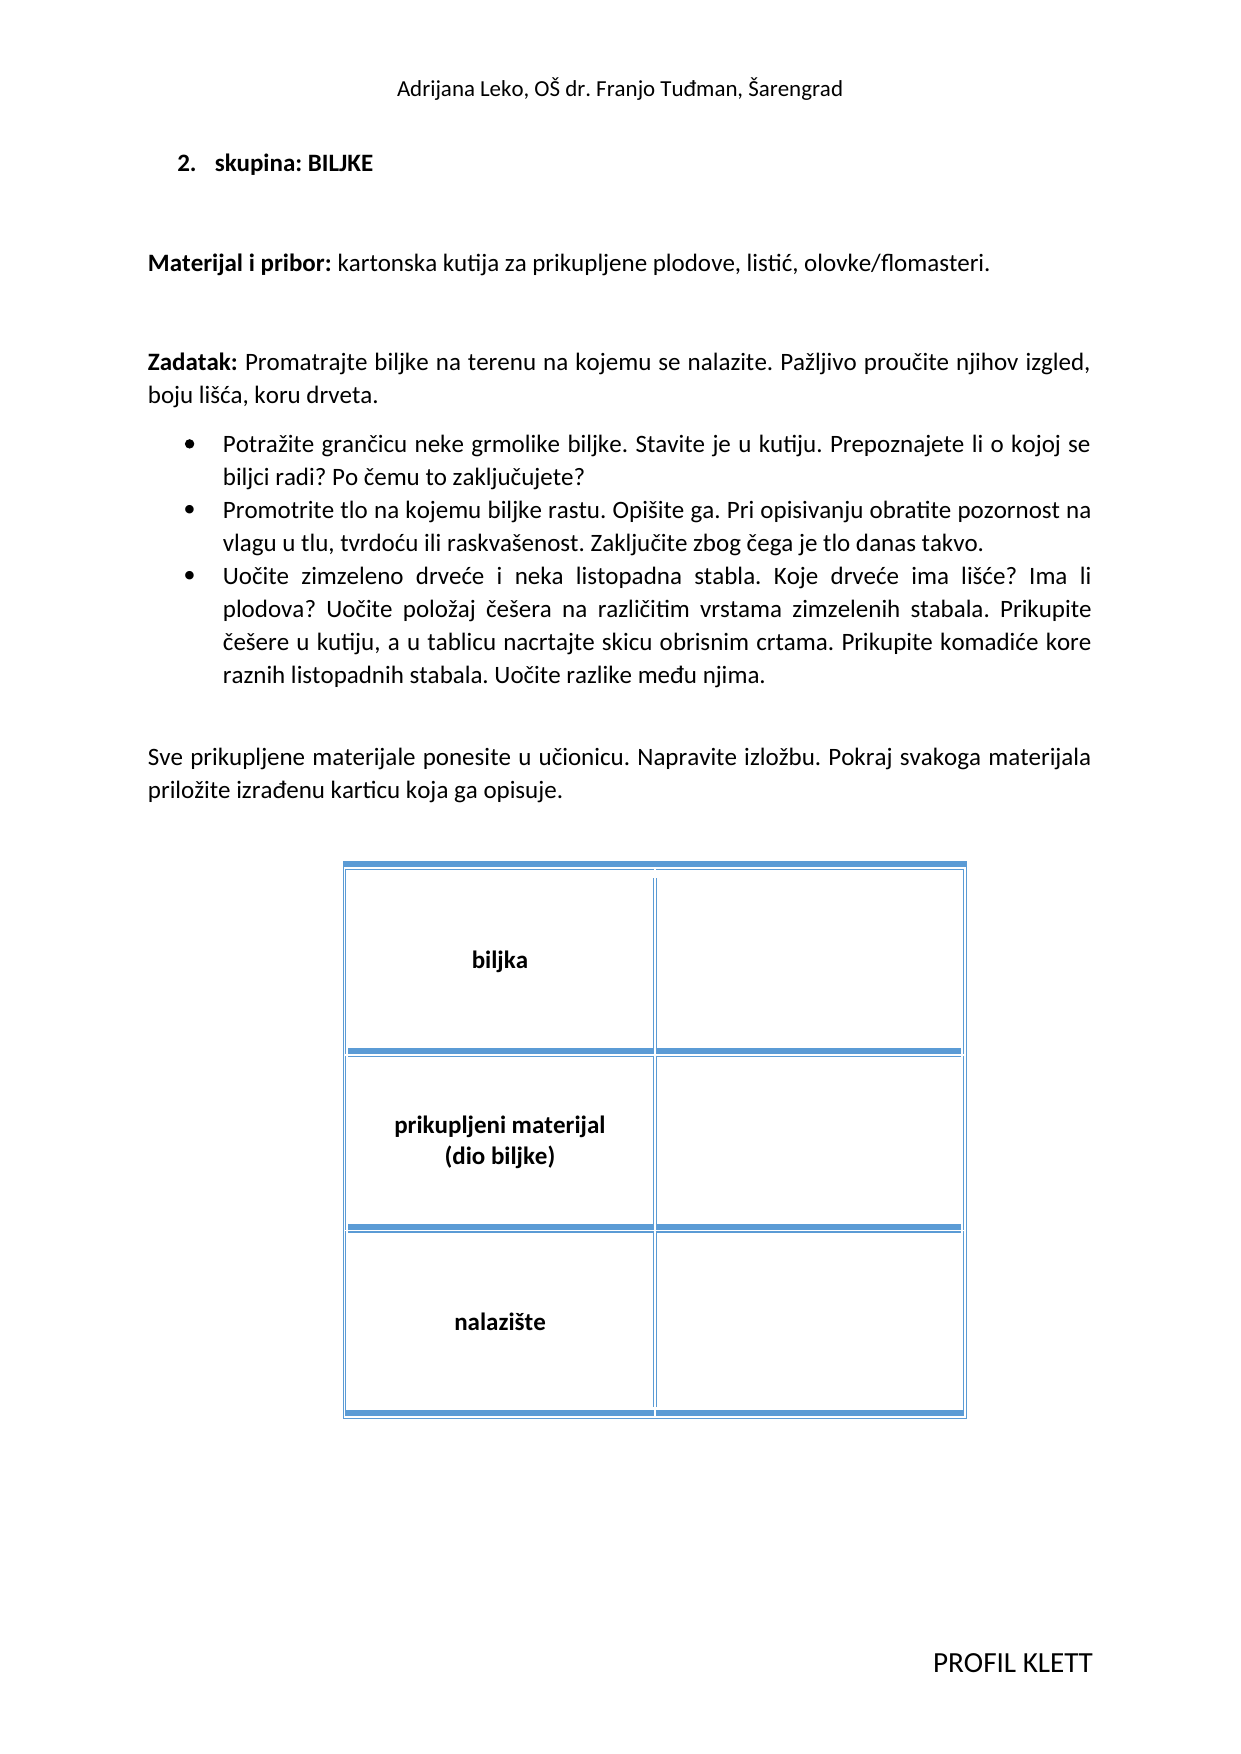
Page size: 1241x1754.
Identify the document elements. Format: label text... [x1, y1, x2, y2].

list Uočite zimzeleno drveće i neka listopadna stabla. Koje drveće ima lišće? Ima li plodova? Uočite položaj češera na različitim vrstama zimzelenih stabala. Prikupite češere u kutiju, a u tablicu nacrtajte skicu obrisnim crtama. Prikupite komadiće kore raznih listopadnih stabala. Uočite razlike među njima. [185, 560, 1093, 689]
list Promotrite tlo na kojemu biljke rastu. Opišite ga. Pri opisivanju obratite pozornost na vlagu u tlu, tvrdoću ili raskvašenost. Zaključite zbog čega je tlo danas takvo. [185, 494, 1093, 558]
table_cell nalazište [345, 1224, 655, 1410]
list Potražite grančicu neke grmolike biljke. Stavite je u kutiju. Prepoznajete li o kojoj se biljci radi? Po čemu to zaključujete? [185, 428, 1093, 492]
text Sve prikupljene materijale ponesite u učionicu. Napravite izložbu. Pokraj svakoga materijala priložite izrađenu karticu koja ga opisuje. [148, 741, 1093, 805]
table_header [655, 870, 963, 1048]
list skupina: BILJKE [177, 148, 1093, 178]
table_cell prikupljeni materijal (dio biljke) [345, 1048, 655, 1223]
table_cell [655, 1048, 965, 1223]
text Materijal i pribor: kartonska kutija za prikupljene plodove, listić, olovke/flomasteri. [148, 247, 1093, 277]
text Zadatak: Promatrajte biljke na terenu na kojemu se nalazite. Pažljivo proučite njihov izgled, boju lišća, koru drveta. [148, 346, 1093, 409]
table_header biljka [345, 867, 655, 1048]
table_cell [655, 1224, 965, 1410]
